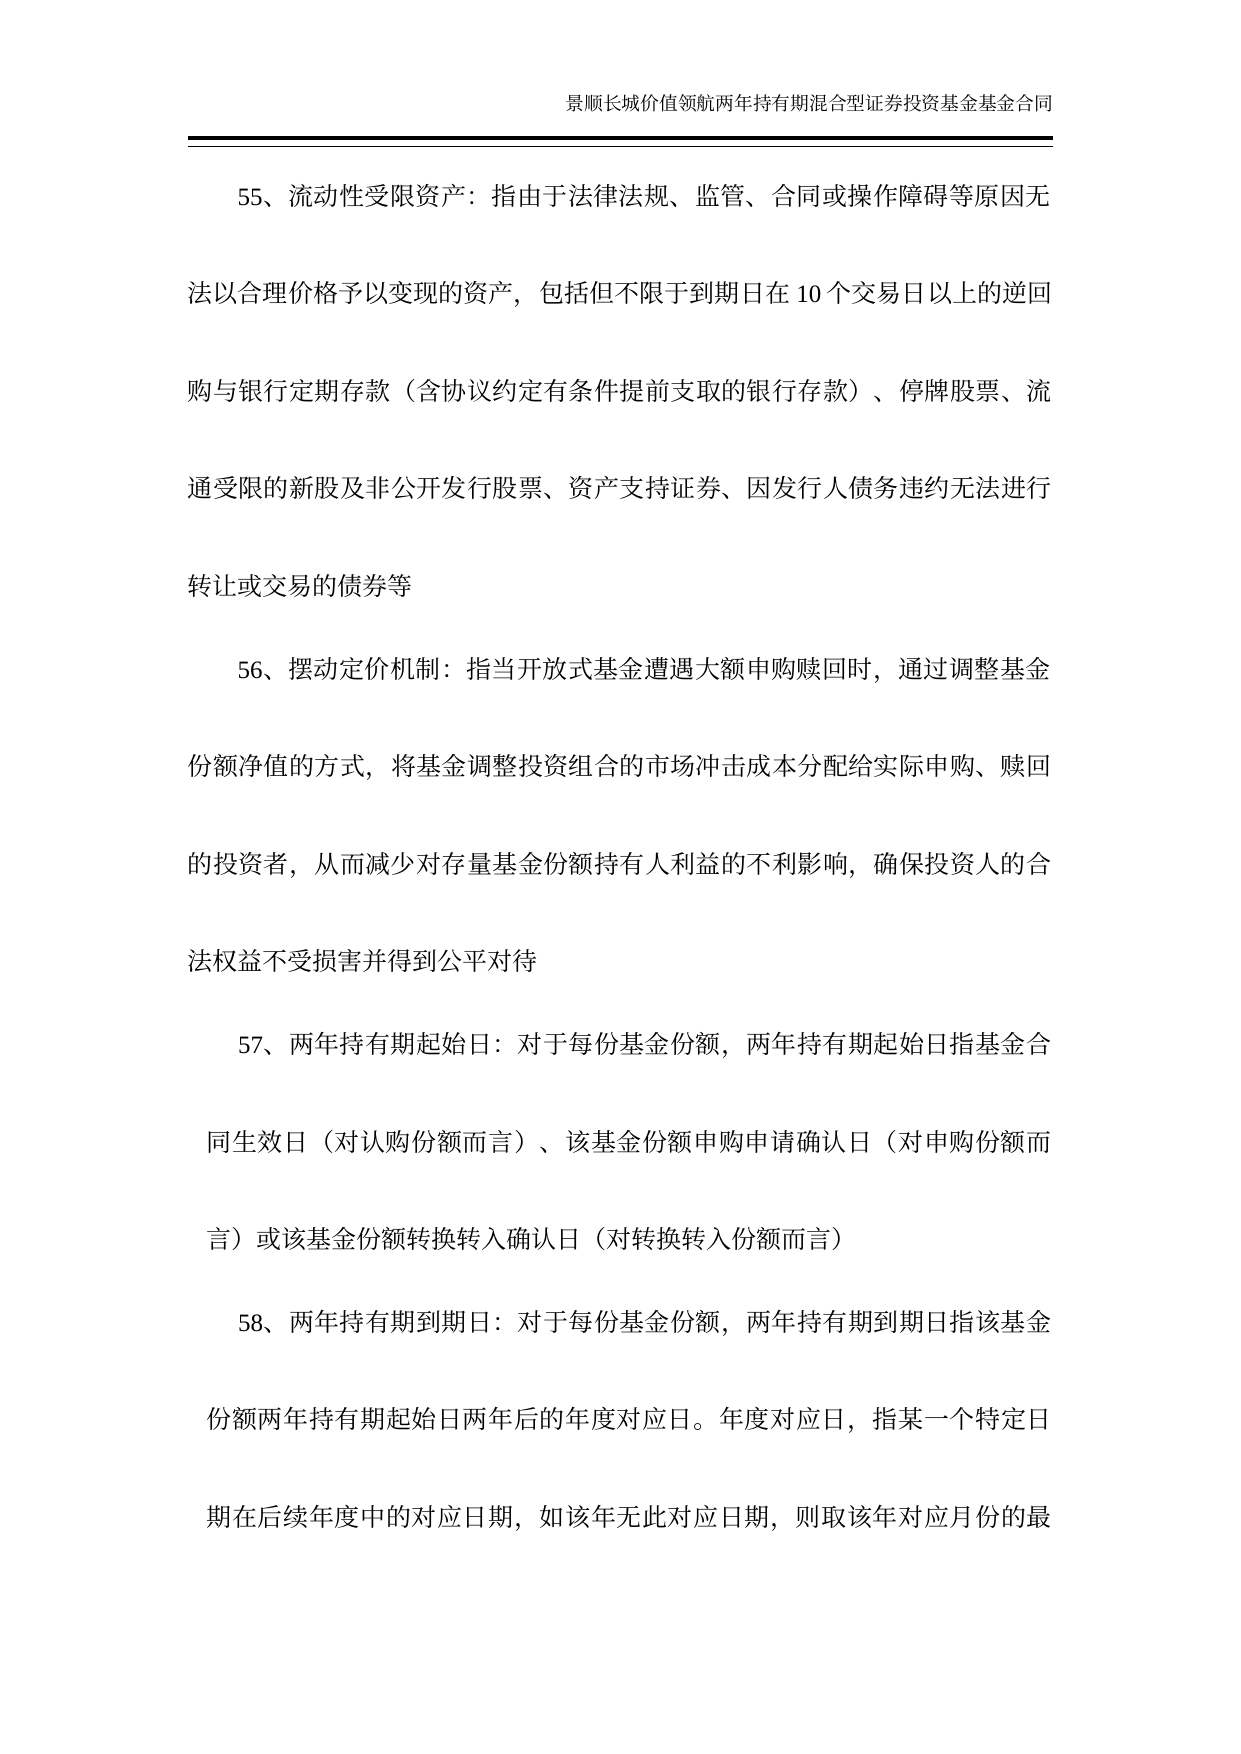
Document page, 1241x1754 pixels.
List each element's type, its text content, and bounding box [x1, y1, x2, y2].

text 56、摆动定价机制：指当开放式基金遭遇大额申购赎回时，通过调整基金份额净值的方式，将基金调整投资组合的市场冲击成本分配给实际申购、赎回的投资者，从而减少对存量基金份额持有人利益的不利影响，确保投资人的合法权益不受损害并得到公平对待 [187, 635, 1053, 992]
text 55、流动性受限资产：指由于法律法规、监管、合同或操作障碍等原因无法以合理价格予以变现的资产，包括但不限于到期日在10个交易日以上的逆回购与银行定期存款（含协议约定有条件提前支取的银行存款）、停牌股票、流通受限的新股及非公开发行股票、资产支持证券、因发行人债务违约无法进行转让或交易的债券等 [187, 162, 1053, 617]
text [206, 1288, 1053, 1548]
text 57、两年持有期起始日：对于每份基金份额，两年持有期起始日指基金合同生效日（对认购份额而言）、该基金份额申购申请确认日（对申购份额而言）或该基金份额转换转入确认日（对转换转入份额而言） [206, 1010, 1053, 1270]
